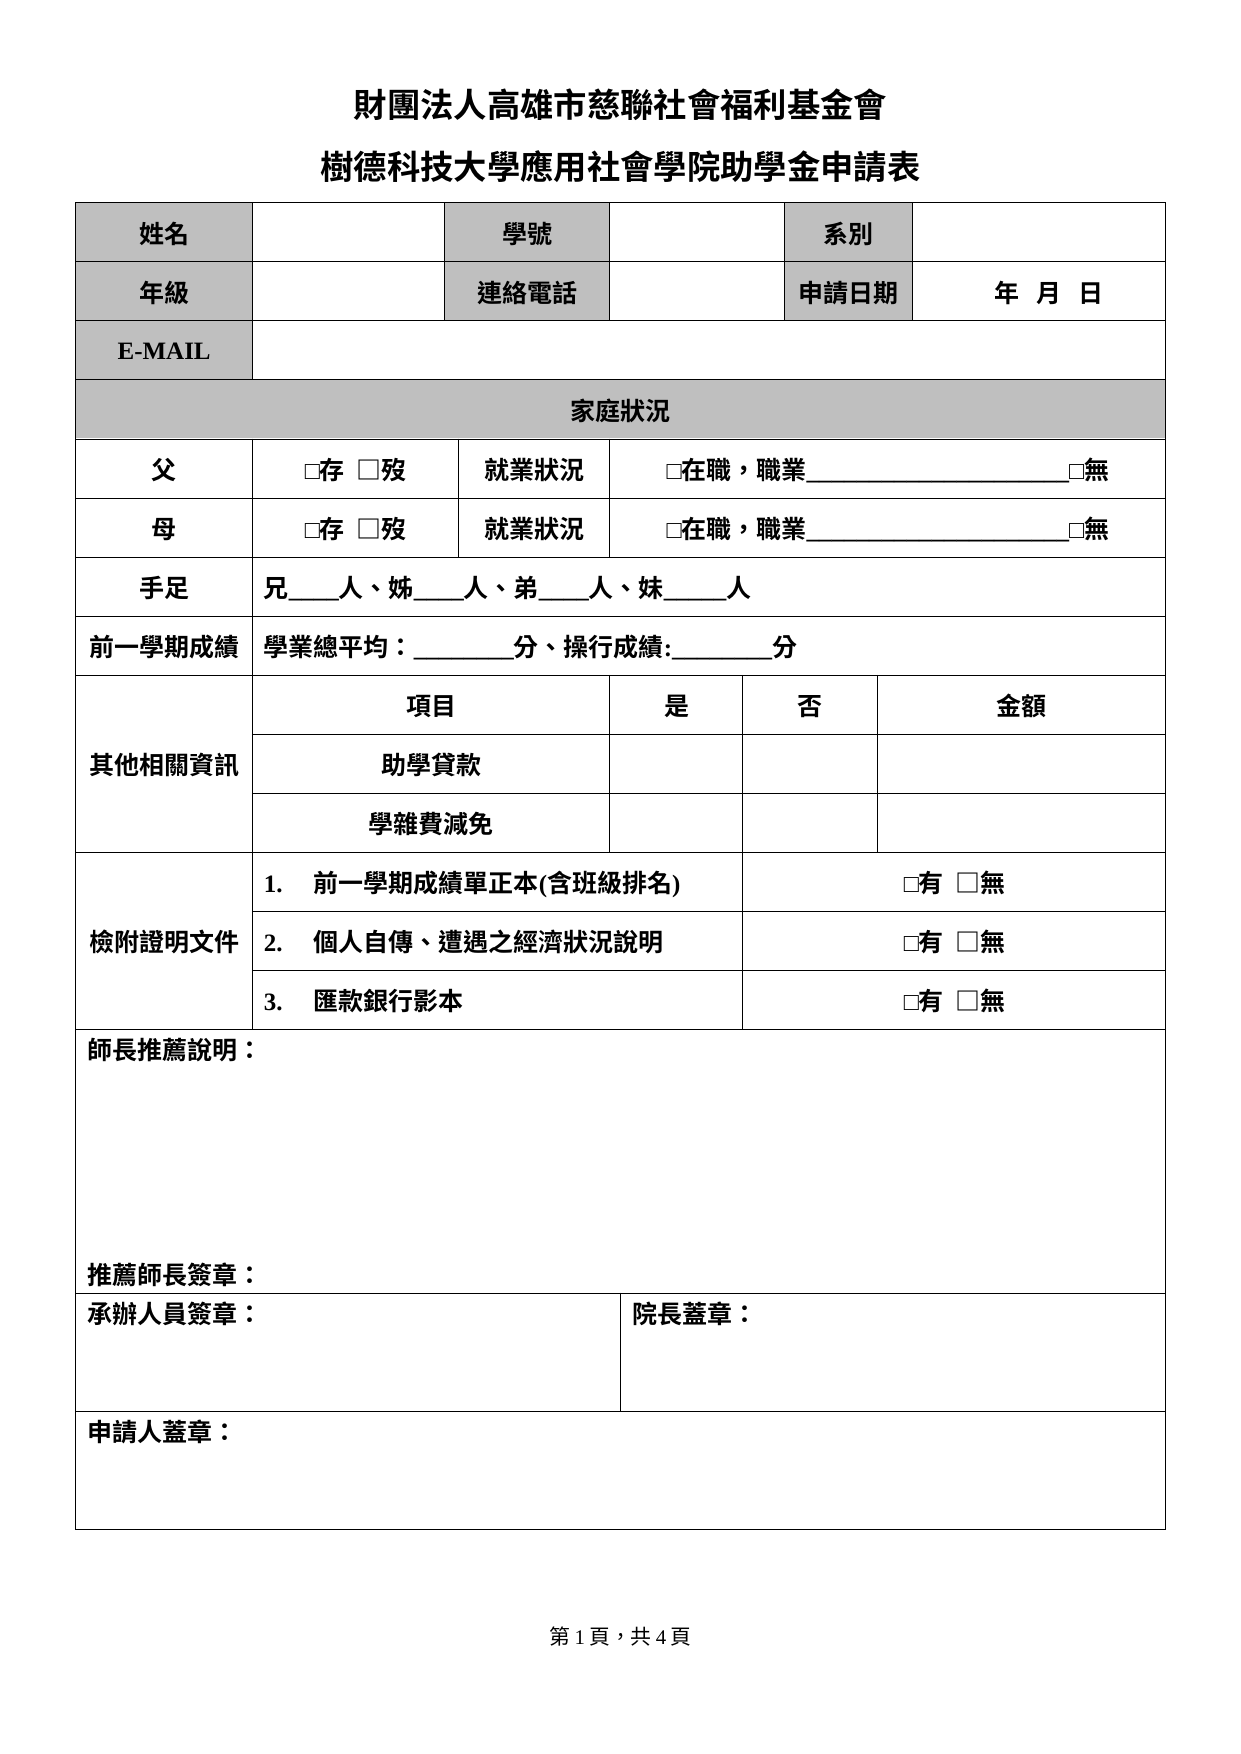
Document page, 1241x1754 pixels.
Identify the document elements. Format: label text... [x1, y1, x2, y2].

table_cell 前一學期成績 [76, 617, 252, 675]
table_cell □存 □歿 [253, 499, 458, 557]
table_header 姓名 [76, 203, 252, 261]
table_cell 學雜費減免 [253, 794, 609, 852]
table_cell 就業狀況 [459, 499, 609, 557]
table_cell 父 [76, 440, 252, 497]
text 樹德科技大學應用社會學院助學金申請表 [75, 127, 1165, 202]
table_header [253, 203, 444, 261]
table_header 學號 [445, 203, 609, 261]
table_cell 年級 [76, 262, 252, 320]
table_cell 申請人蓋章： [76, 1412, 1165, 1529]
table_cell [610, 735, 742, 793]
table_cell [878, 735, 1165, 793]
table_cell 家庭狀況 [76, 380, 1165, 438]
table_cell 承辦人員簽章： [76, 1294, 620, 1411]
table_cell 就業狀況 [459, 440, 609, 497]
table_header [610, 203, 784, 261]
table_cell [610, 262, 784, 320]
text 財團法人高雄市慈聯社會福利基金會 [75, 79, 1165, 127]
table_cell 個人自傳、遭遇之經濟狀況說明 [253, 912, 742, 970]
table_cell □存 □歿 [253, 440, 458, 497]
table_cell 檢附證明文件 [76, 853, 252, 1029]
table_header 系別 [785, 203, 912, 261]
table_cell □有 □無 [743, 853, 1165, 911]
table_cell 連絡電話 [445, 262, 609, 320]
table_cell 否 [743, 676, 877, 734]
table_cell 是 [610, 676, 742, 734]
table_cell □有 □無 [743, 912, 1165, 970]
table_cell 院長蓋章： [621, 1294, 1165, 1411]
table_cell [743, 735, 877, 793]
table_cell 手足 [76, 558, 252, 616]
table_cell 師長推薦說明： 推薦師長簽章： [76, 1030, 1165, 1293]
table_cell □在職，職業_____________________□無 [610, 499, 1165, 557]
table_cell 學業總平均：________分、操行成績:________分 [253, 617, 1165, 675]
table_cell 前一學期成績單正本(含班級排名) [253, 853, 742, 911]
table_cell 母 [76, 499, 252, 557]
table_cell [878, 794, 1165, 852]
table_cell 項目 [253, 676, 609, 734]
table_cell 匯款銀行影本 [253, 971, 742, 1029]
table_cell [253, 262, 444, 320]
table_cell 助學貸款 [253, 735, 609, 793]
table_cell □在職，職業_____________________□無 [610, 440, 1165, 497]
table_cell [253, 321, 1165, 379]
table_cell 兄____人、姊____人、弟____人、妹_____人 [253, 558, 1165, 616]
table_cell □有 □無 [743, 971, 1165, 1029]
table_cell 申請日期 [785, 262, 912, 320]
table_cell [610, 794, 742, 852]
table_cell [743, 794, 877, 852]
table_cell 年 月 日 [913, 262, 1165, 320]
table_cell E-MAIL [76, 321, 252, 379]
table_cell 其他相關資訊 [76, 676, 252, 852]
table_header [913, 203, 1165, 261]
table_cell 金額 [878, 676, 1165, 734]
